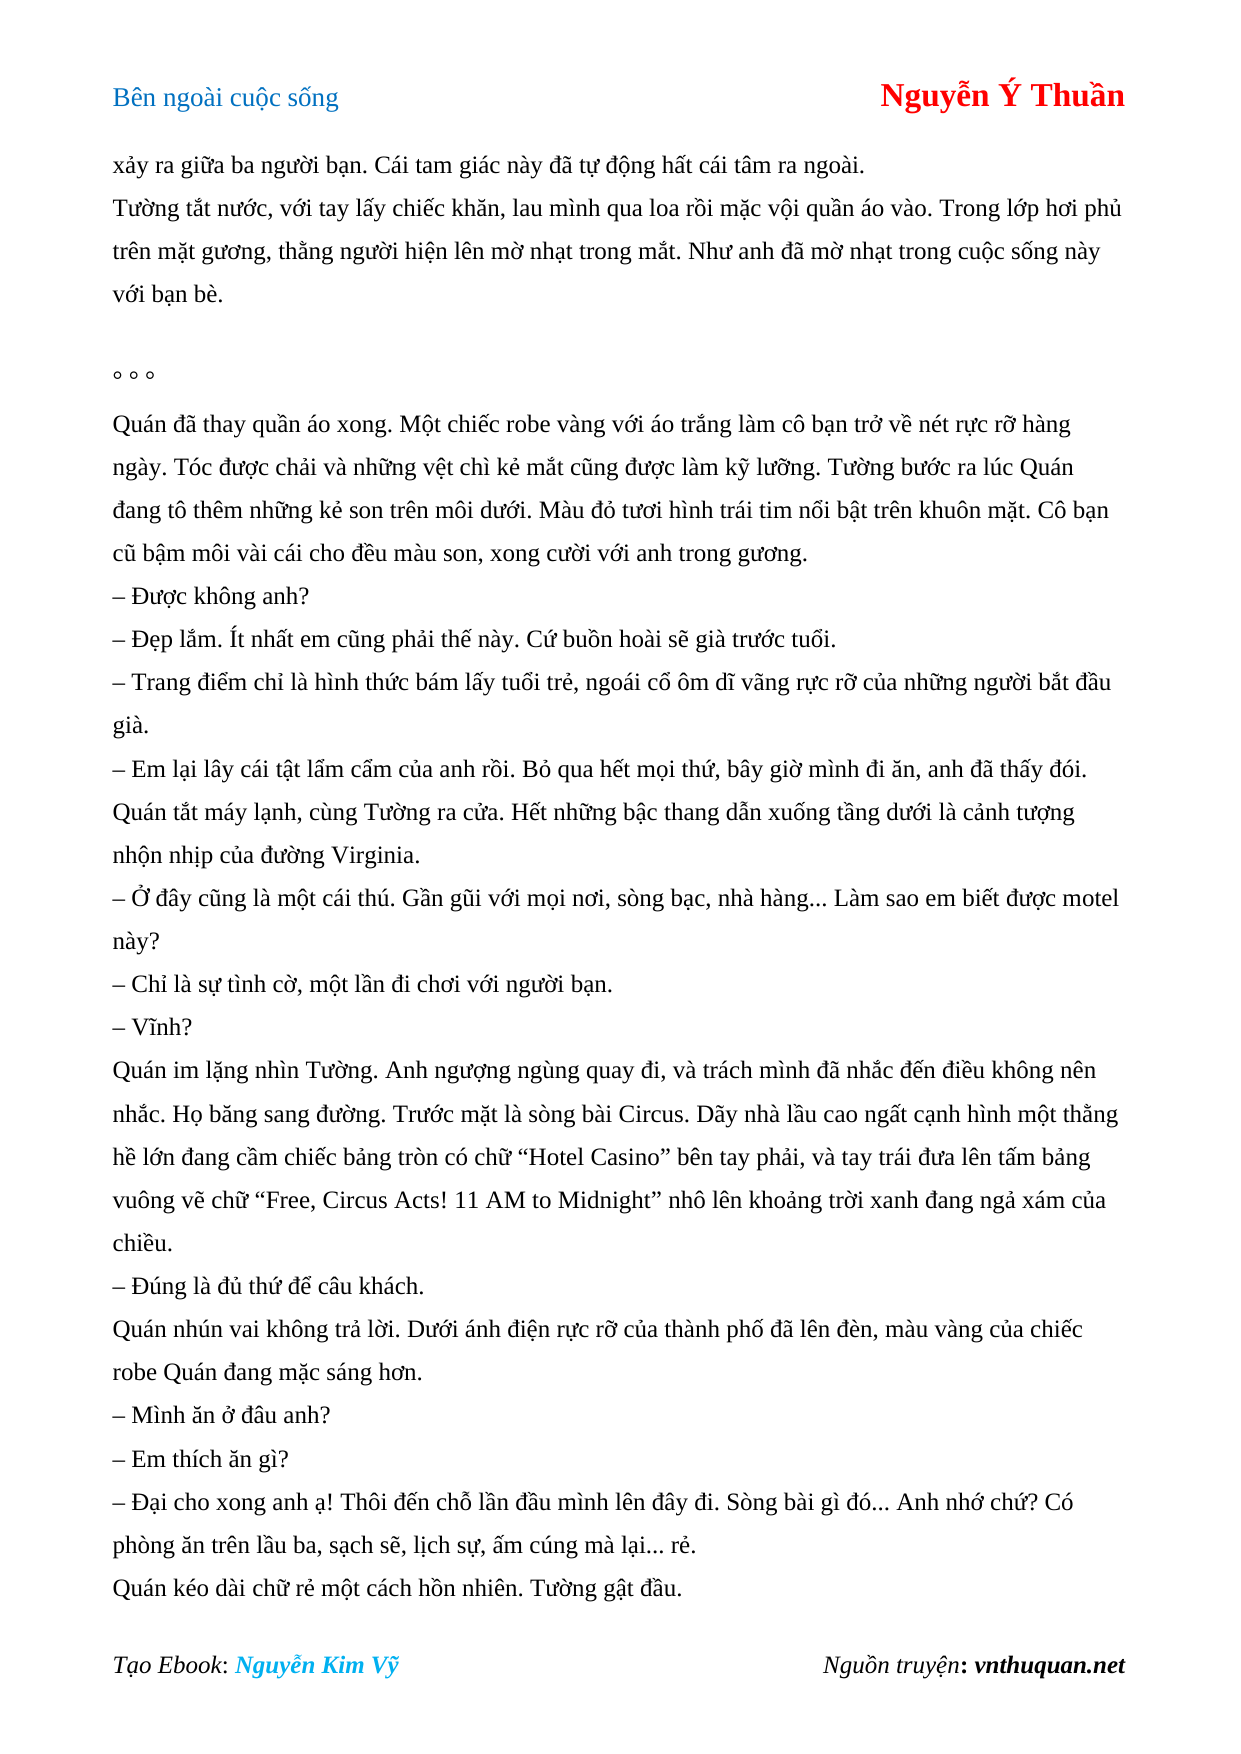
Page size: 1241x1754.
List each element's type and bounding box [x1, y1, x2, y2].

text [112, 150, 1128, 1602]
